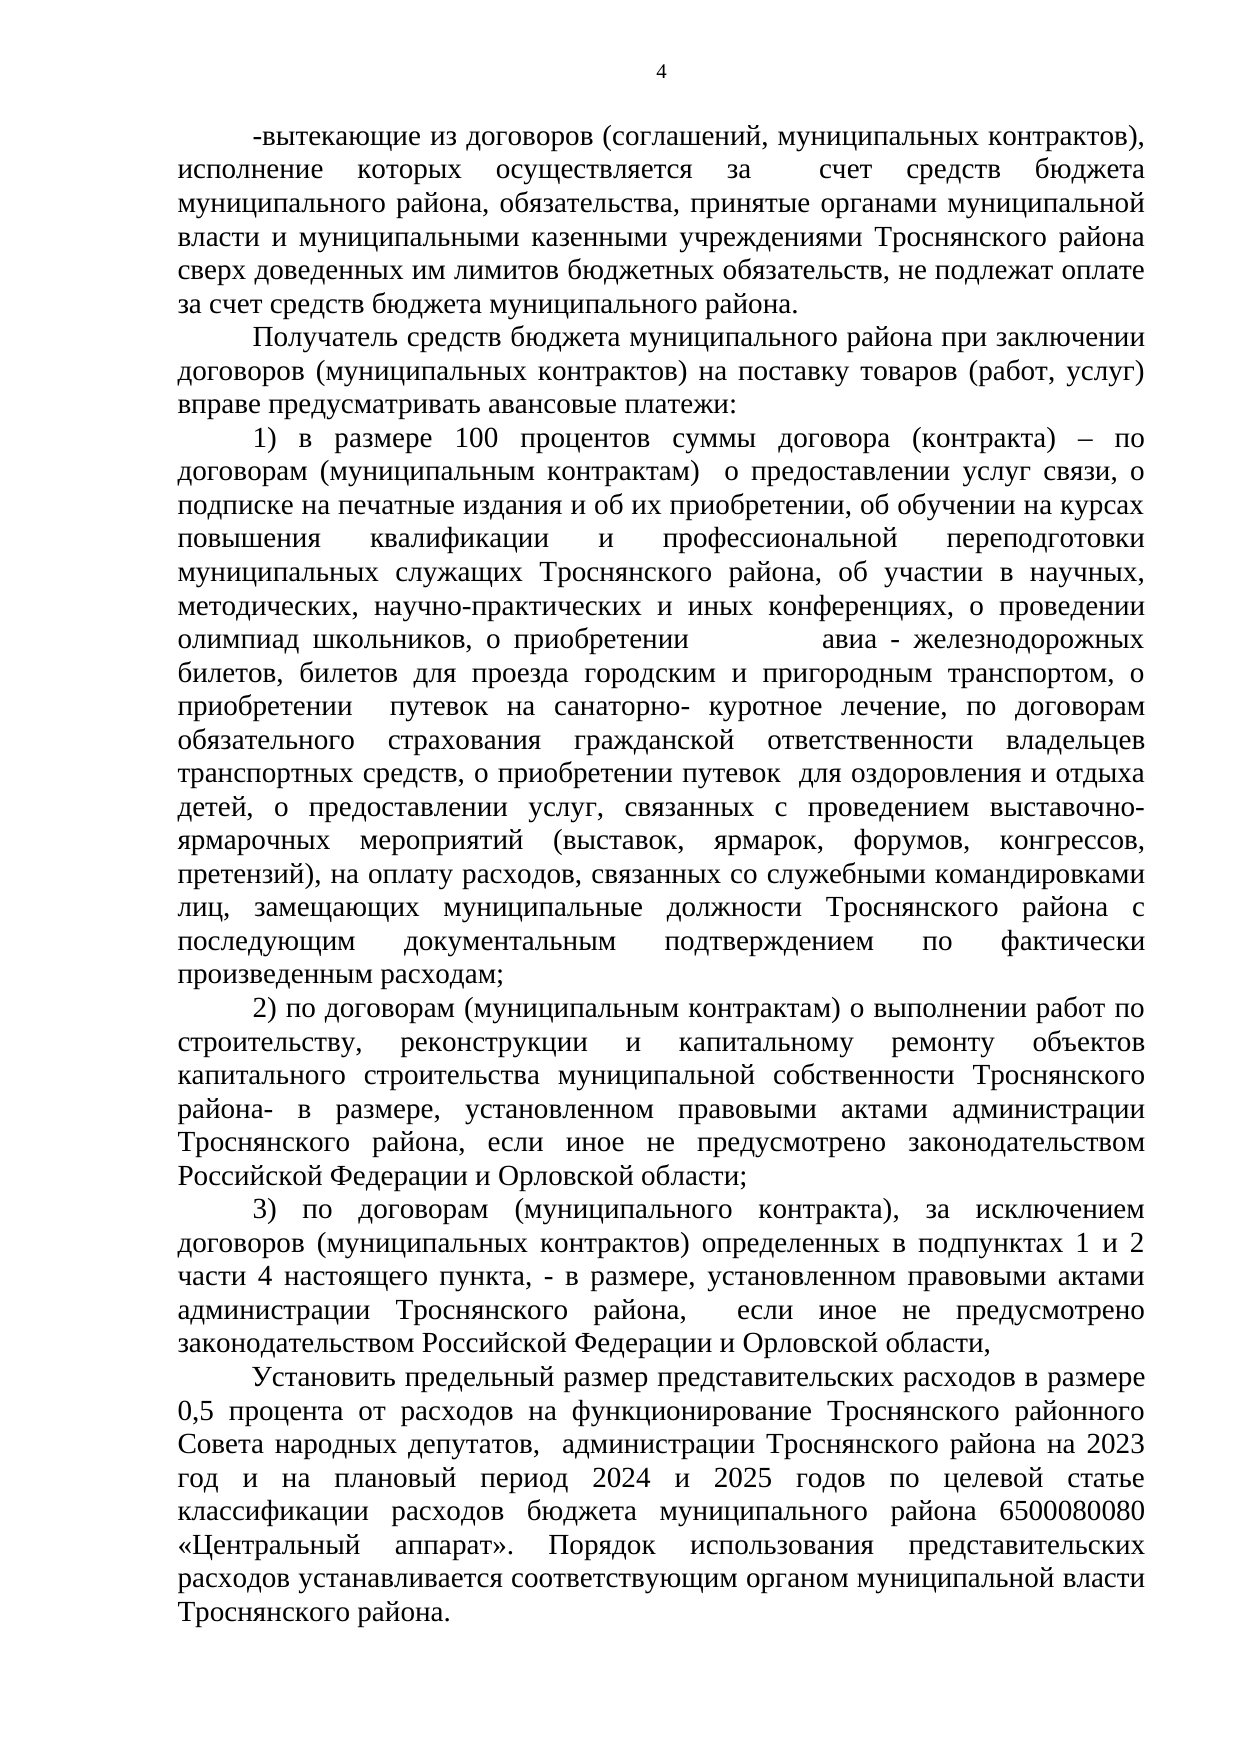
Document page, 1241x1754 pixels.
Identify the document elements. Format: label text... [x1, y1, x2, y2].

text 2) по договорам (муниципальным контрактам) о выполнении работ по строительству, реконструкции и капитальному ремонту объектов капитального строительства муниципальной собственности Троснянского района- в размере, установленном правовыми актами администрации Троснянского района, если иное не предусмотрено законодательством Российской Федерации и Орловской области; [177, 990, 1146, 1191]
text 1) в размере 100 процентов суммы договора (контракта) – по договорам (муниципальным контрактам) о предоставлении услуг связи, о подписке на печатные издания и об их приобретении, об обучении на курсах повышения квалификации и профессиональной переподготовки муниципальных служащих Троснянского района, об участии в научных, методических, научно-практических и иных конференциях, о проведении олимпиад школьников, о приобретении авиа - железнодорожных билетов, билетов для проезда городским и пригородным транспортом, о приобретении путевок на санаторно- куротное лечение, по договорам обязательного страхования гражданской ответственности владельцев транспортных средств, о приобретении путевок для оздоровления и отдыха детей, о предоставлении услуг, связанных с проведением выставочно-ярмарочных мероприятий (выставок, ярмарок, форумов, конгрессов, претензий), на оплату расходов, связанных со служебными командировками лиц, замещающих муниципальные должности Троснянского района с последующим документальным подтверждением по фактически произведенным расходам; [177, 420, 1146, 990]
text -вытекающие из договоров (соглашений, муниципальных контрактов), исполнение которых осуществляется за счет средств бюджета муниципального района, обязательства, принятые органами муниципальной власти и муниципальными казенными учреждениями Троснянского района сверх доведенных им лимитов бюджетных обязательств, не подлежат оплате за счет средств бюджета муниципального района. [177, 118, 1146, 319]
text 3) по договорам (муниципального контракта), за исключением договоров (муниципальных контрактов) определенных в подпунктах 1 и 2 части 4 настоящего пункта, - в размере, установленном правовыми актами администрации Троснянского района, если иное не предусмотрено законодательством Российской Федерации и Орловской области, [177, 1191, 1146, 1359]
text Получатель средств бюджета муниципального района при заключении договоров (муниципальных контрактов) на поставку товаров (работ, услуг) вправе предусматривать авансовые платежи: [177, 319, 1146, 420]
text Установить предельный размер представительских расходов в размере 0,5 процента от расходов на функционирование Троснянского районного Совета народных депутатов, администрации Троснянского района на 2023 год и на плановый период 2024 и 2025 годов по целевой статье классификации расходов бюджета муниципального района 6500080080 «Центральный аппарат». Порядок использования представительских расходов устанавливается соответствующим органом муниципальной власти Троснянского района. [177, 1359, 1146, 1627]
